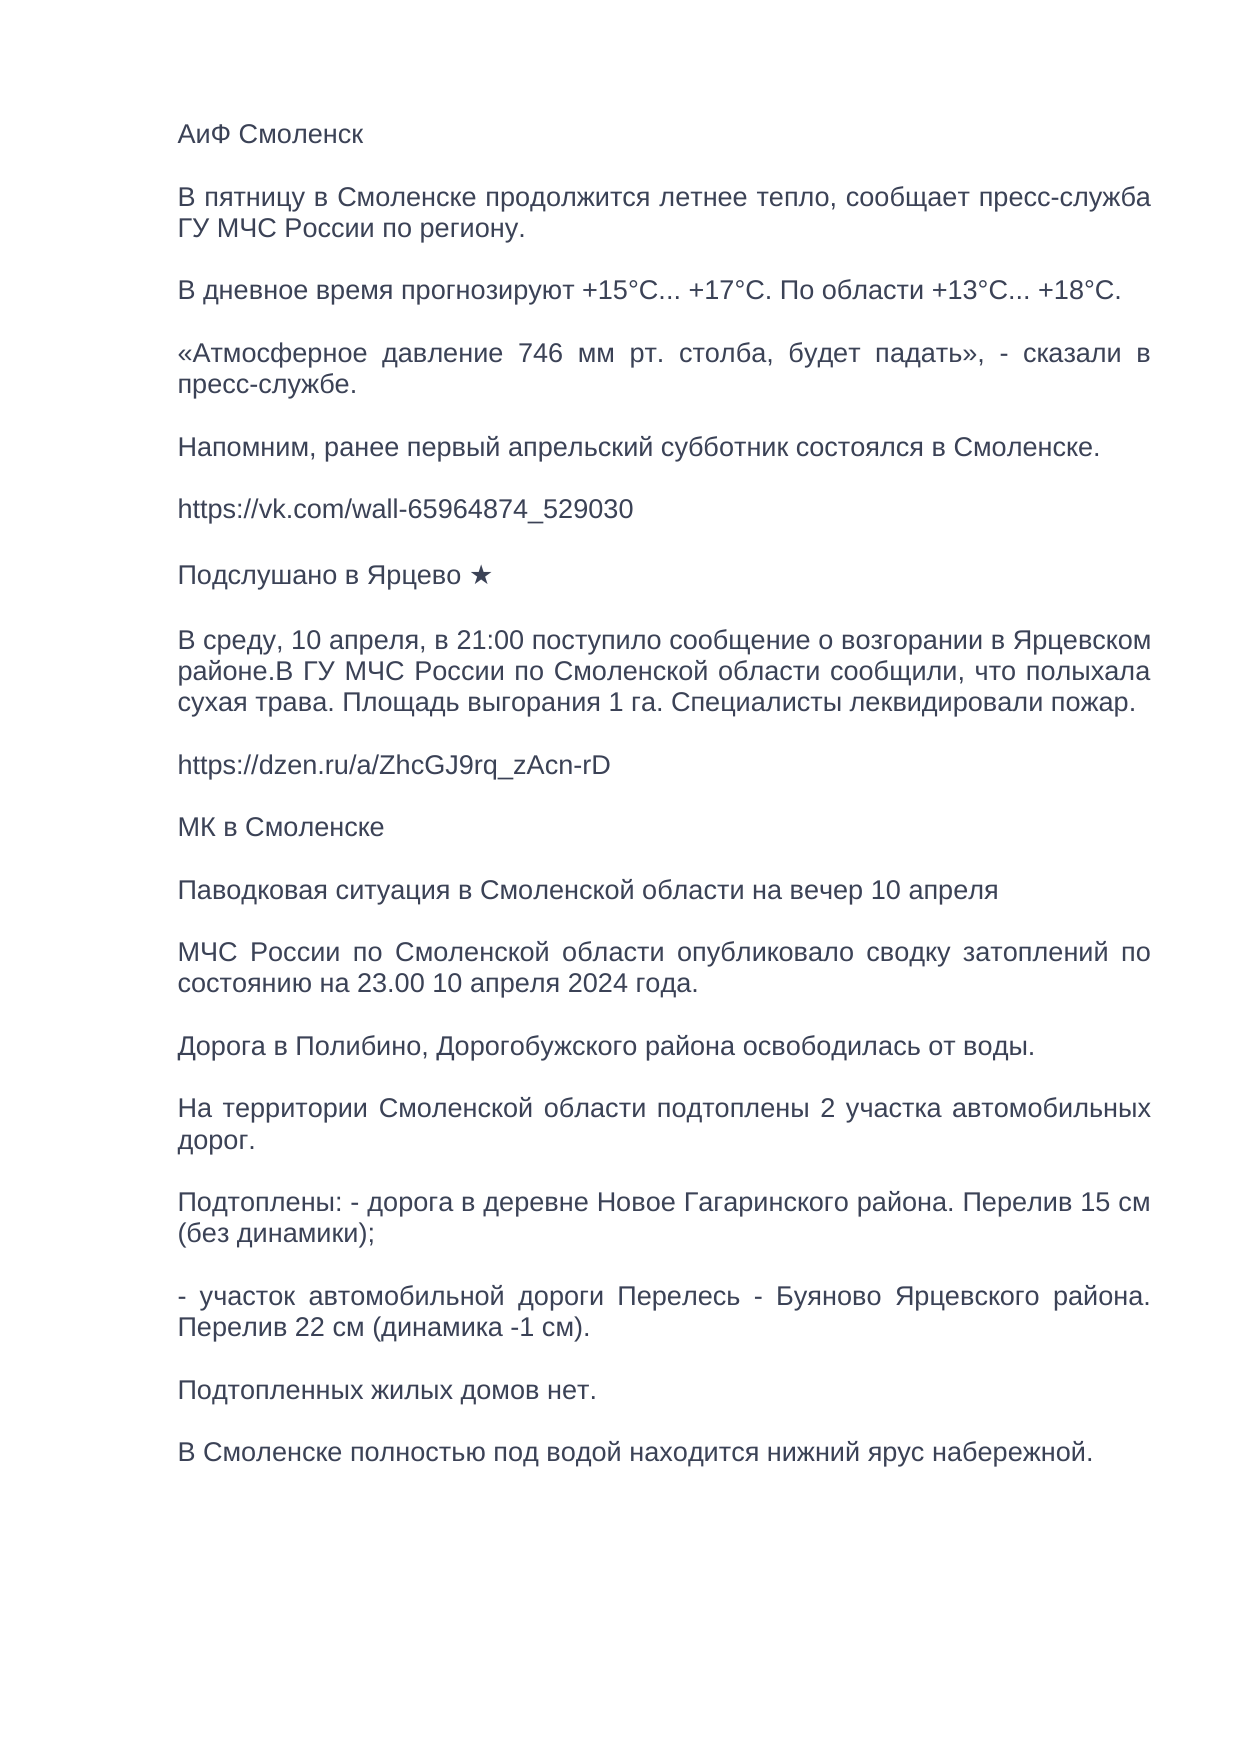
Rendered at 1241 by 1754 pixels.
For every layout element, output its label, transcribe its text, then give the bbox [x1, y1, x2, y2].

text В дневное время прогнозируют +15°C... +17°C. По области +13°C... +18°C. [177, 274, 1152, 306]
text «Атмосферное давление 746 мм рт. столба, будет падать», - сказали в пресс-службе. [177, 337, 1152, 399]
text В среду, 10 апреля, в 21:00 поступило сообщение о возгорании в Ярцевском районе.В ГУ МЧС России по Смоленской области сообщили, что полыхала сухая трава. Площадь выгорания 1 га. Специалисты леквидировали пожар. [177, 624, 1152, 717]
text МЧС России по Смоленской области опубликовало сводку затоплений по состоянию на 23.00 10 апреля 2024 года. [177, 936, 1152, 999]
text Напомним, ранее первый апрельский субботник состоялся в Смоленске. [177, 431, 1152, 462]
text Дорога в Полибино, Дорогобужского района освободилась от воды. [177, 1030, 1152, 1061]
text https://vk.com/wall-65964874_529030 [177, 493, 1152, 524]
text https://dzen.ru/a/ZhcGJ9rq_zAcn-rD [177, 749, 1152, 780]
text АиФ Смоленск [177, 118, 1152, 149]
text Подтоплены: - дорога в деревне Новое Гагаринского района. Перелив 15 см (без динамики); [177, 1186, 1152, 1249]
text МК в Смоленске [177, 811, 1152, 842]
text В пятницу в Смоленске продолжится летнее тепло, сообщает пресс-служба ГУ МЧС России по региону. [177, 181, 1152, 243]
text Паводковая ситуация в Смоленской области на вечер 10 апреля [177, 874, 1152, 905]
text В Смоленске полностью под водой находится нижний ярус набережной. [177, 1436, 1152, 1467]
text Подтопленных жилых домов нет. [177, 1374, 1152, 1405]
text Подслушано в Ярцево ★ [177, 556, 1152, 592]
text - участок автомобильной дороги Перелесь - Буяново Ярцевского района. Перелив 22 см (динамика -1 см). [177, 1280, 1152, 1342]
text На территории Смоленской области подтоплены 2 участка автомобильных дорог. [177, 1092, 1152, 1155]
